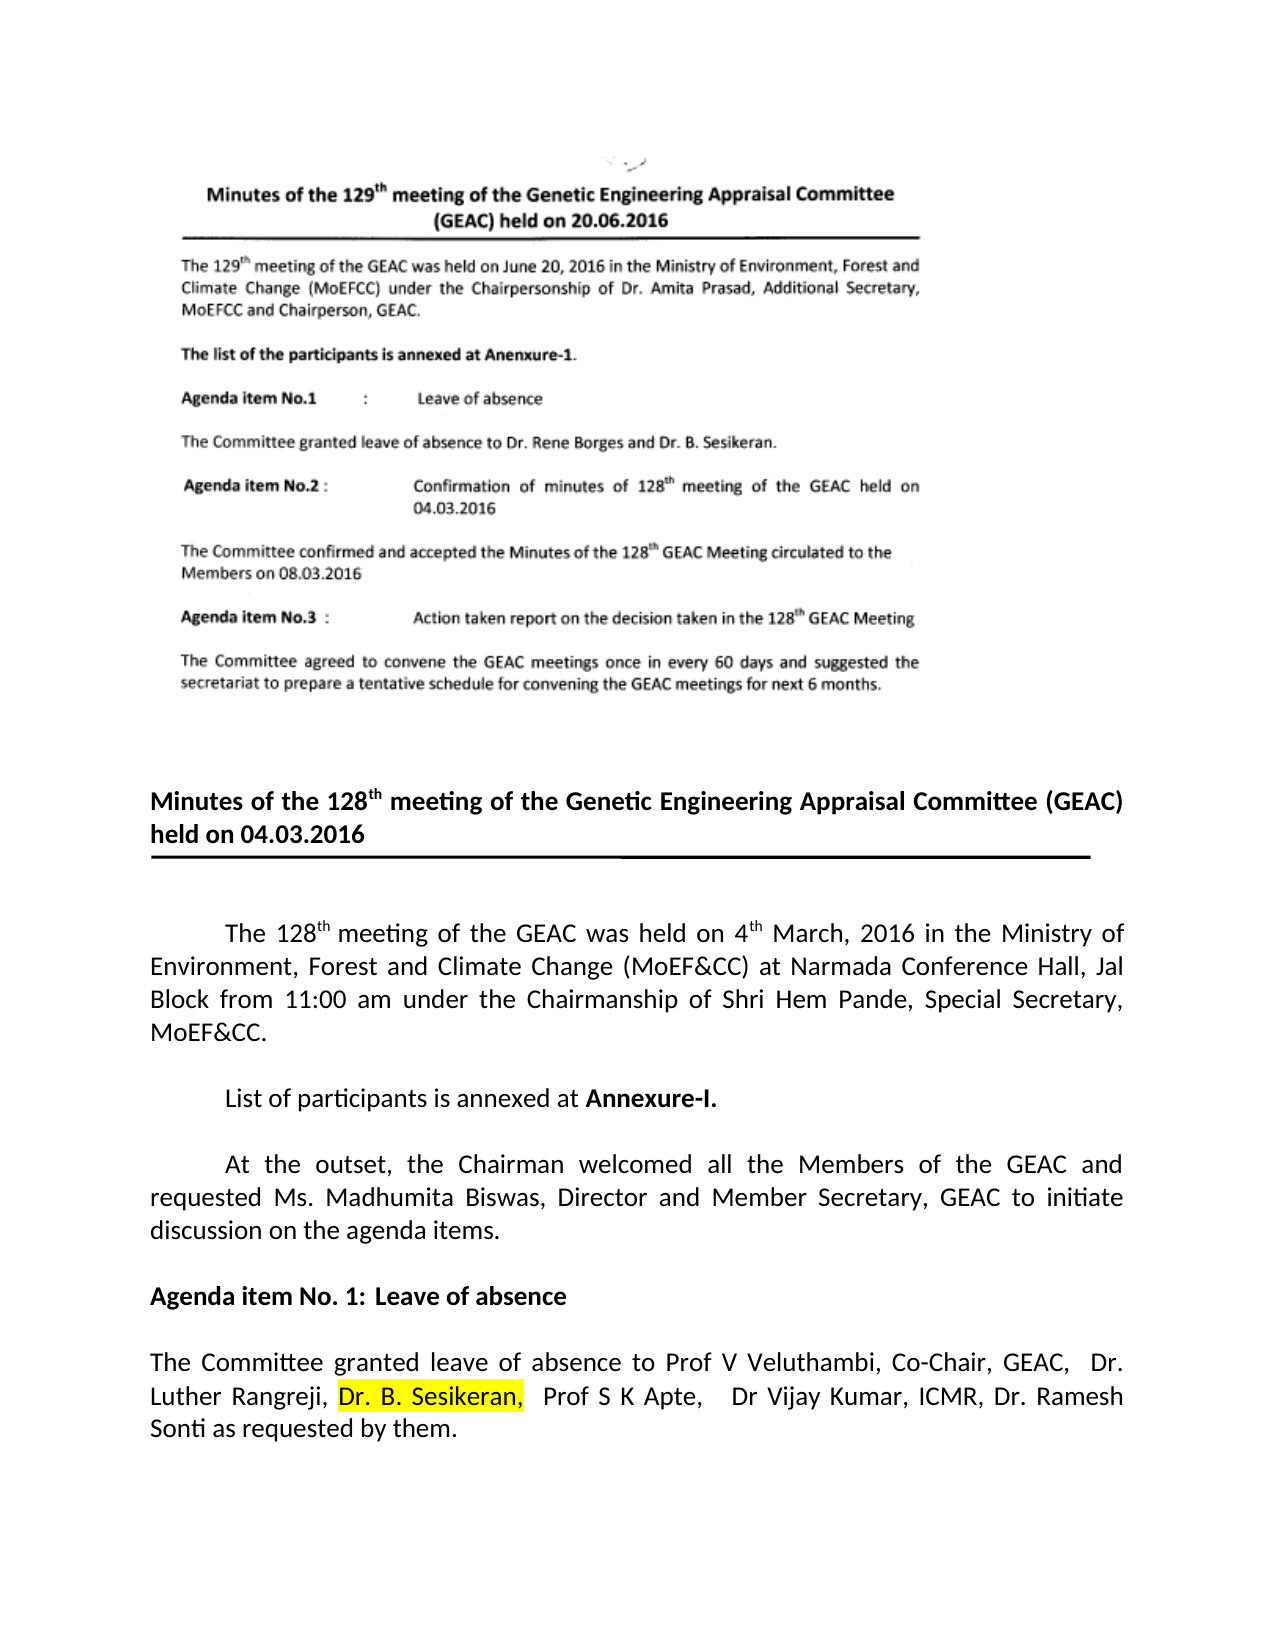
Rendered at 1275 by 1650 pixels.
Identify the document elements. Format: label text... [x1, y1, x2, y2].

text List of participants is annexed at Annexure-I. [150, 1081, 1125, 1114]
text The 128th meeting of the GEAC was held on 4th March, 2016 in the Ministry of Environment, Forest and Climate Change (MoEF&CC) at Narmada Conference Hall, Jal Block from 11:00 am under the Chairmanship of Shri Hem Pande, Special Secretary, MoEF&CC. [150, 916, 1125, 1048]
text The Committee granted leave of absence to Prof V Veluthambi, Co-Chair, GEAC, Dr. Luther Rangreji, Dr. B. Sesikeran, Prof S K Apte, Dr Vijay Kumar, ICMR, Dr. Ramesh Sonti as requested by them. [150, 1346, 1125, 1445]
text Agenda item No. 1: Leave of absence [150, 1279, 1125, 1313]
text Minutes of the 128th meeting of the Genetic Engineering Appraisal Committee (GEAC) held on 04.03.2016 [150, 784, 1125, 850]
text At the outset, the Chairman welcomed all the Members of the GEAC and requested Ms. Madhumita Biswas, Director and Member Secretary, GEAC to initiate discussion on the agenda items. [150, 1147, 1125, 1247]
